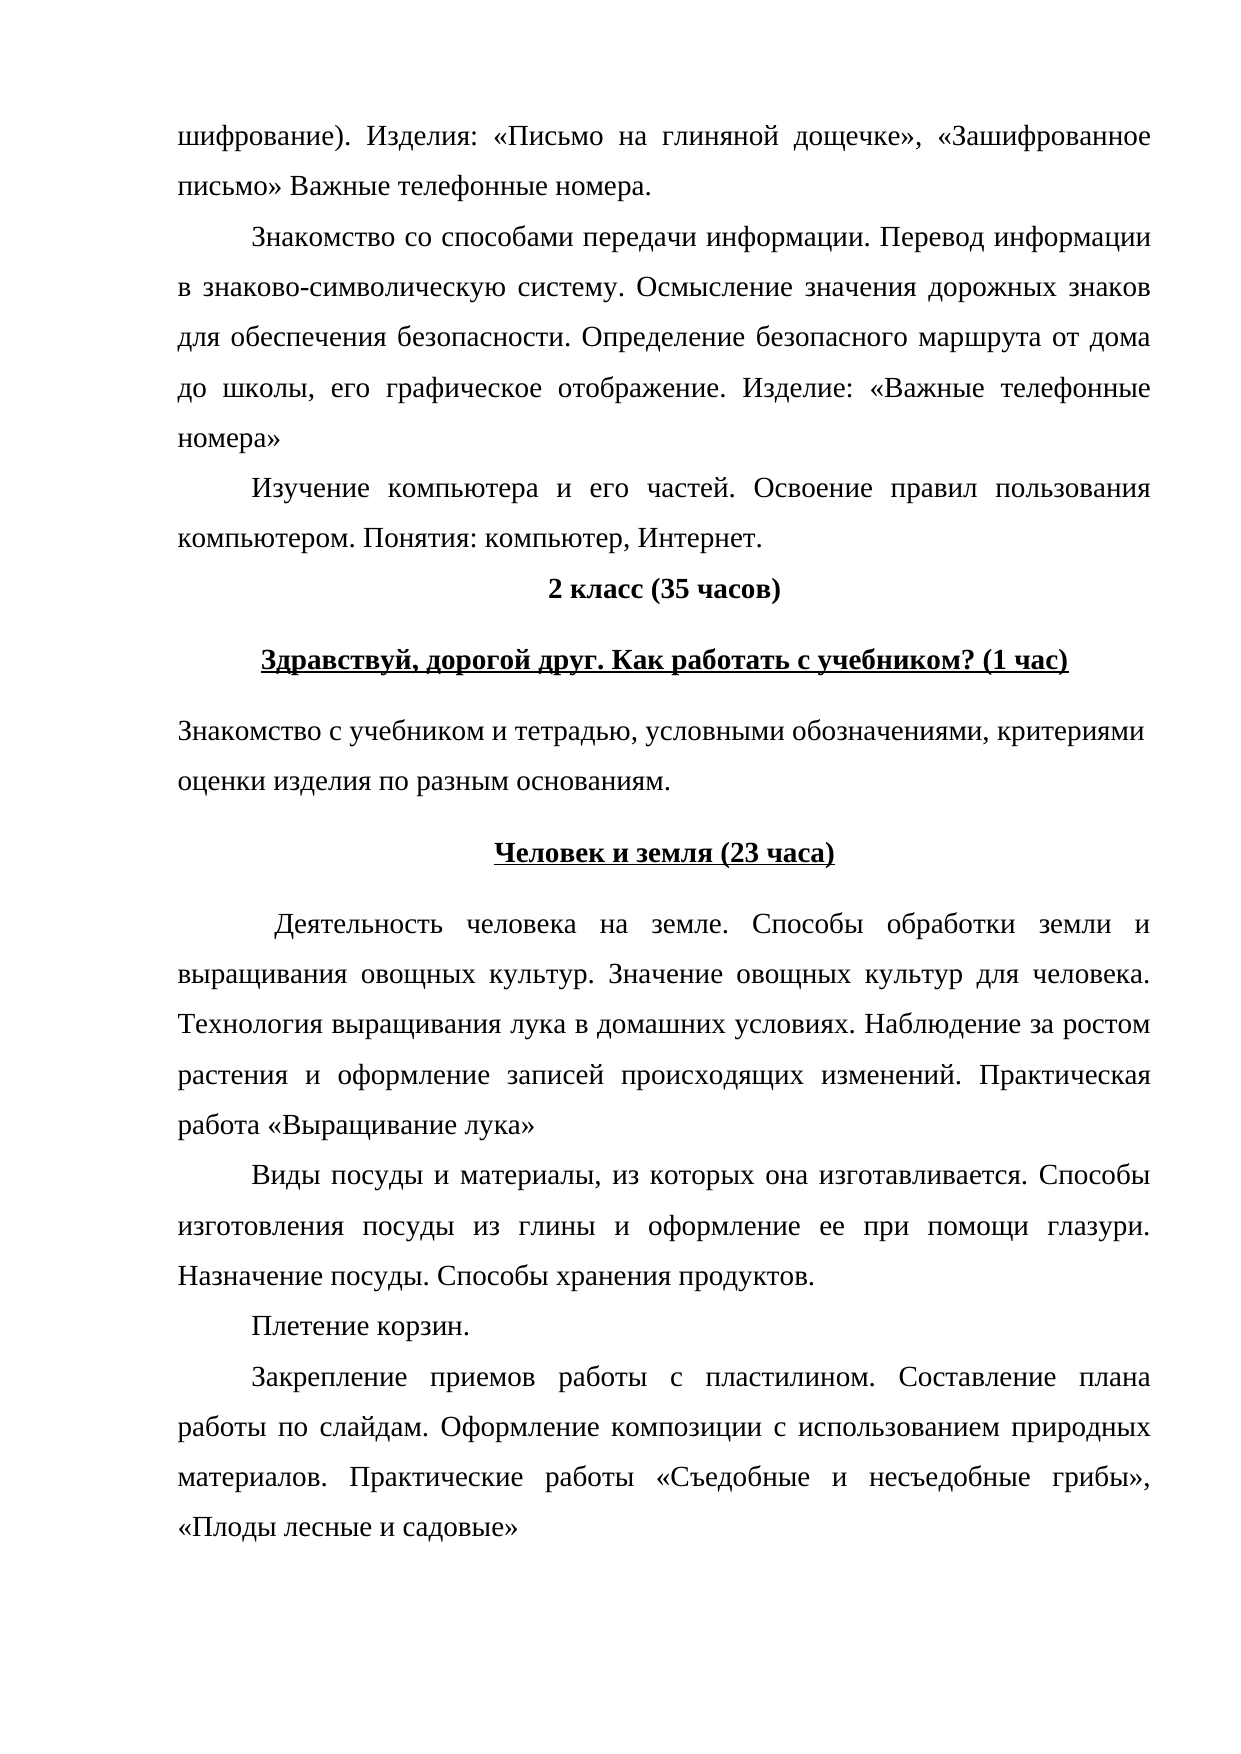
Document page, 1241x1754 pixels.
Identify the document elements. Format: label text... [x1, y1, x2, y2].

text Знакомство с учебником и тетрадью, условными обозначениями, критериями оценки изделия по разным основаниям. [177, 713, 1152, 797]
text Знакомство со способами передачи информации. Перевод информации в знаково-символическую систему. Осмысление значения дорожных знаков для обеспечения безопасности. Определение безопасного маршрута от дома до школы, его графическое отображение. Изделие: «Важные телефонные номера» [177, 219, 1152, 453]
text Плетение корзин. [177, 1308, 1152, 1342]
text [177, 118, 1152, 202]
text Закрепление приемов работы с пластилином. Составление плана работы по слайдам. Оформление композиции с использованием природных материалов. Практические работы «Съедобные и несъедобные грибы», «Плоды лесные и садовые» [177, 1359, 1152, 1543]
text Изучение компьютера и его частей. Освоение правил пользования компьютером. Понятия: компьютер, Интернет. [177, 470, 1152, 554]
text Виды посуды и материалы, из которых она изготавливается. Способы изготовления посуды из глины и оформление ее при помощи глазури. Назначение посуды. Способы хранения продуктов. [177, 1157, 1152, 1292]
text Человек и земля (23 часа) [177, 835, 1152, 868]
text Деятельность человека на земле. Способы обработки земли и выращивания овощных культур. Значение овощных культур для человека. Технология выращивания лука в домашних условиях. Наблюдение за ростом растения и оформление записей происходящих изменений. Практическая работа «Выращивание лука» [177, 906, 1152, 1141]
text Здравствуй, дорогой друг. Как работать с учебником? (1 час) [177, 642, 1152, 676]
text 2 класс (35 часов) [177, 571, 1152, 604]
